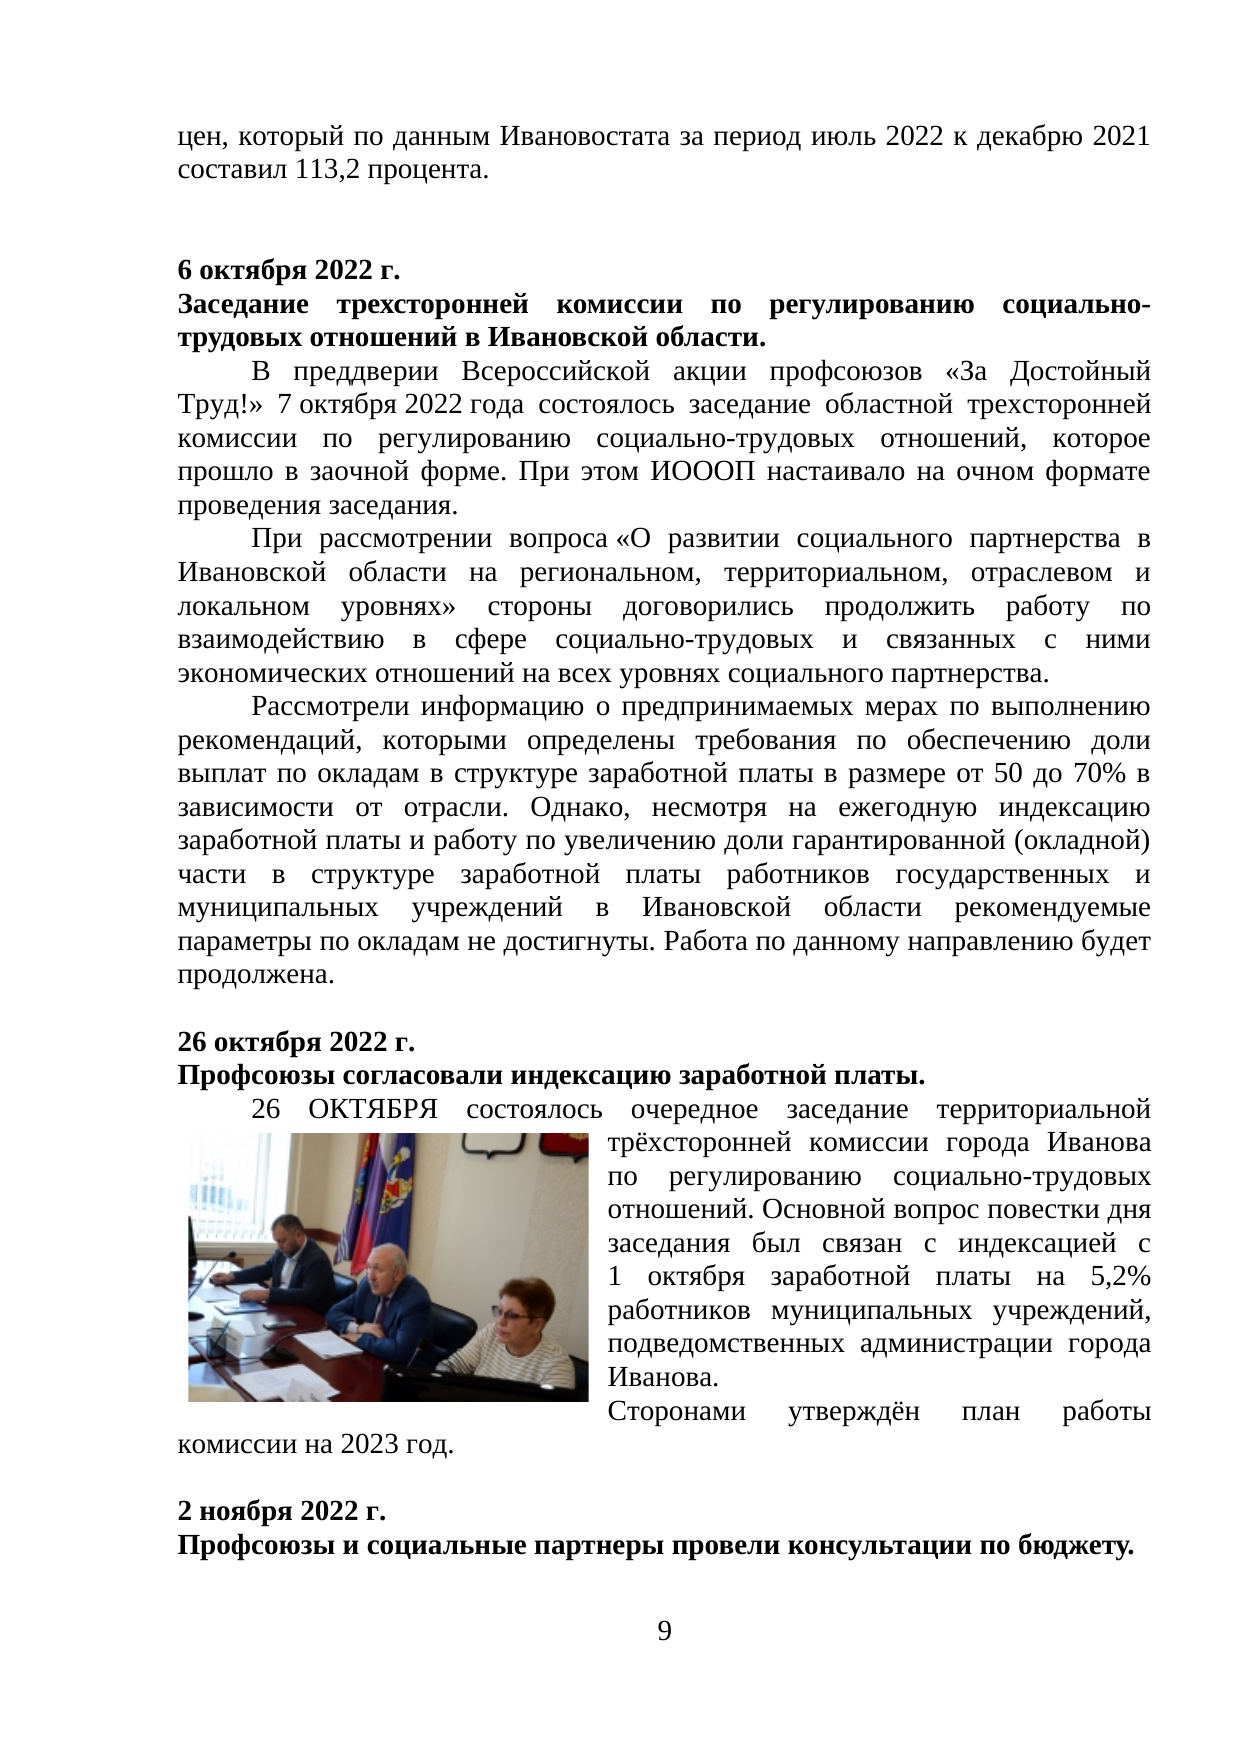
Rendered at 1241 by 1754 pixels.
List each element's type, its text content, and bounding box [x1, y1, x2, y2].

text В преддверии Всероссийской акции профсоюзов «За Достойный Труд!» 7 октября 2022 года состоялось заседание областной трехсторонней комиссии по регулированию социально-трудовых отношений, которое прошло в заочной форме. При этом ИОООП настаивало на очном формате проведения заседания. [177, 353, 1152, 521]
text При рассмотрении вопроса «О развитии социального партнерства в Ивановской области на региональном, территориальном, отраслевом и локальном уровнях» стороны договорились продолжить работу по взаимодействию в сфере социально-трудовых и связанных с ними экономических отношений на всех уровнях социального партнерства. [177, 521, 1152, 688]
text Рассмотрели информацию о предпринимаемых мерах по выполнению рекомендаций, которыми определены требования по обеспечению доли выплат по окладам в структуре заработной платы в размере от 50 до 70% в зависимости от отрасли. Однако, несмотря на ежегодную индексацию заработной платы и работу по увеличению доли гарантированной (окладной) части в структуре заработной платы работников государственных и муниципальных учреждений в Ивановской области рекомендуемые параметры по окладам не достигнуты. Работа по данному направлению будет продолжена. [177, 688, 1152, 990]
text Заседание трехсторонней комиссии по регулированию социально-трудовых отношений в Ивановской области. [177, 286, 1152, 353]
text Профсоюзы согласовали индексацию заработной платы. [177, 1057, 1152, 1091]
text 6 октября 2022 г. [177, 252, 1152, 286]
text Сторонами утверждён план работы комиссии на 2023 год. [177, 1393, 1152, 1460]
text 2 ноября 2022 г. [177, 1493, 1152, 1527]
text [177, 118, 1152, 185]
picture [188, 1133, 589, 1402]
text 26 октября 2022 г. [177, 1024, 1152, 1057]
text Профсоюзы и социальные партнеры провели консультации по бюджету. [177, 1527, 1152, 1560]
